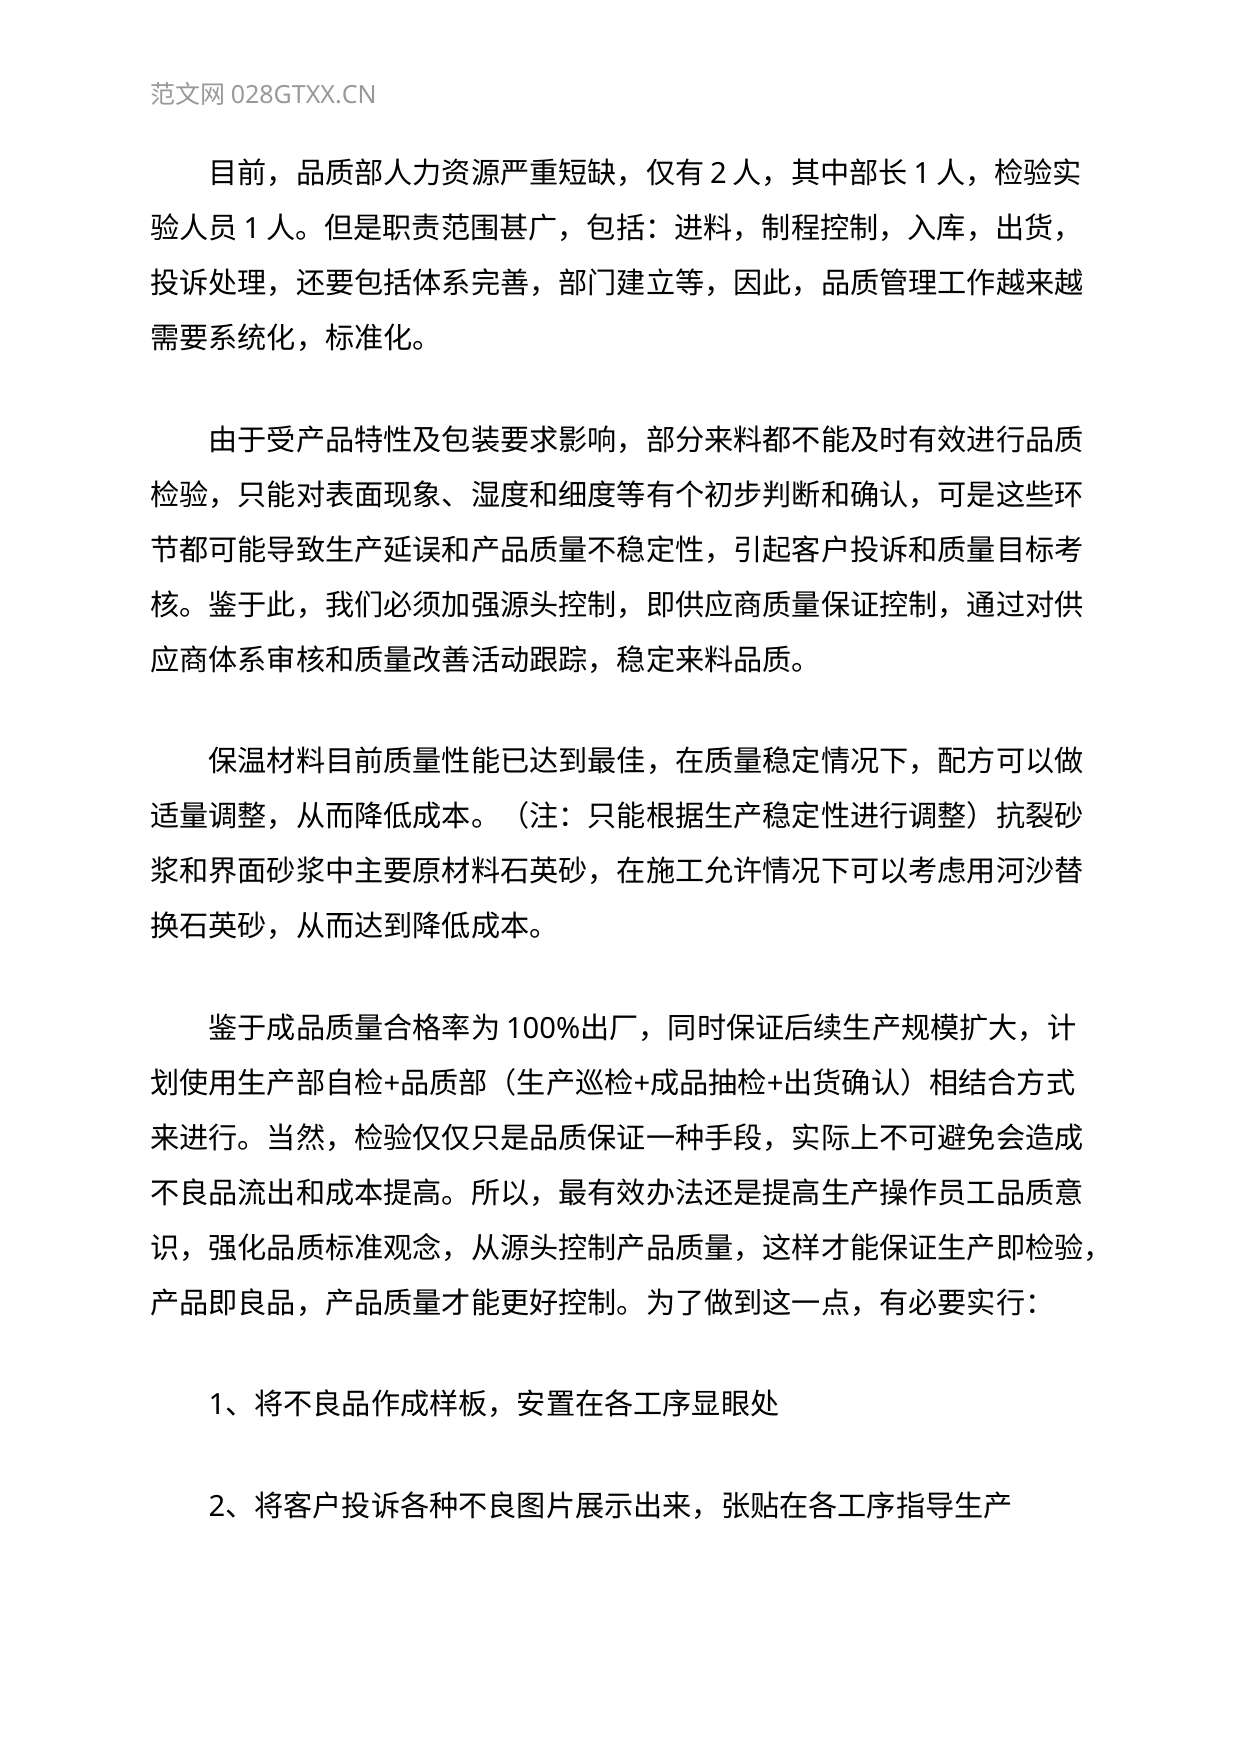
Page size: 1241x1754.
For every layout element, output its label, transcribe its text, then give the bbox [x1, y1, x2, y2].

text 鉴于成品质量合格率为100%出厂，同时保证后续生产规模扩大，计划使用生产部自检+品质部（生产巡检+成品抽检+出货确认）相结合方式来进行。当然，检验仅仅只是品质保证一种手段，实际上不可避免会造成不良品流出和成本提高。所以，最有效办法还是提高生产操作员工品质意识，强化品质标准观念，从源头控制产品质量，这样才能保证生产即检验，产品即良品，产品质量才能更好控制。为了做到这一点，有必要实行： [150, 1004, 1090, 1321]
text 2、将客户投诉各种不良图片展示出来，张贴在各工序指导生产 [150, 1483, 1090, 1525]
text 保温材料目前质量性能已达到最佳，在质量稳定情况下，配方可以做适量调整，从而降低成本。（注：只能根据生产稳定性进行调整）抗裂砂浆和界面砂浆中主要原材料石英砂，在施工允许情况下可以考虑用河沙替换石英砂，从而达到降低成本。 [150, 738, 1090, 945]
text 目前，品质部人力资源严重短缺，仅有2人，其中部长1人，检验实验人员1人。但是职责范围甚广，包括：进料，制程控制，入库，出货，投诉处理，还要包括体系完善，部门建立等，因此，品质管理工作越来越需要系统化，标准化。 [150, 150, 1090, 357]
text 1、将不良品作成样板，安置在各工序显眼处 [150, 1381, 1090, 1423]
text 由于受产品特性及包装要求影响，部分来料都不能及时有效进行品质检验，只能对表面现象、湿度和细度等有个初步判断和确认，可是这些环节都可能导致生产延误和产品质量不稳定性，引起客户投诉和质量目标考核。鉴于此，我们必须加强源头控制，即供应商质量保证控制，通过对供应商体系审核和质量改善活动跟踪，稳定来料品质。 [150, 417, 1090, 678]
